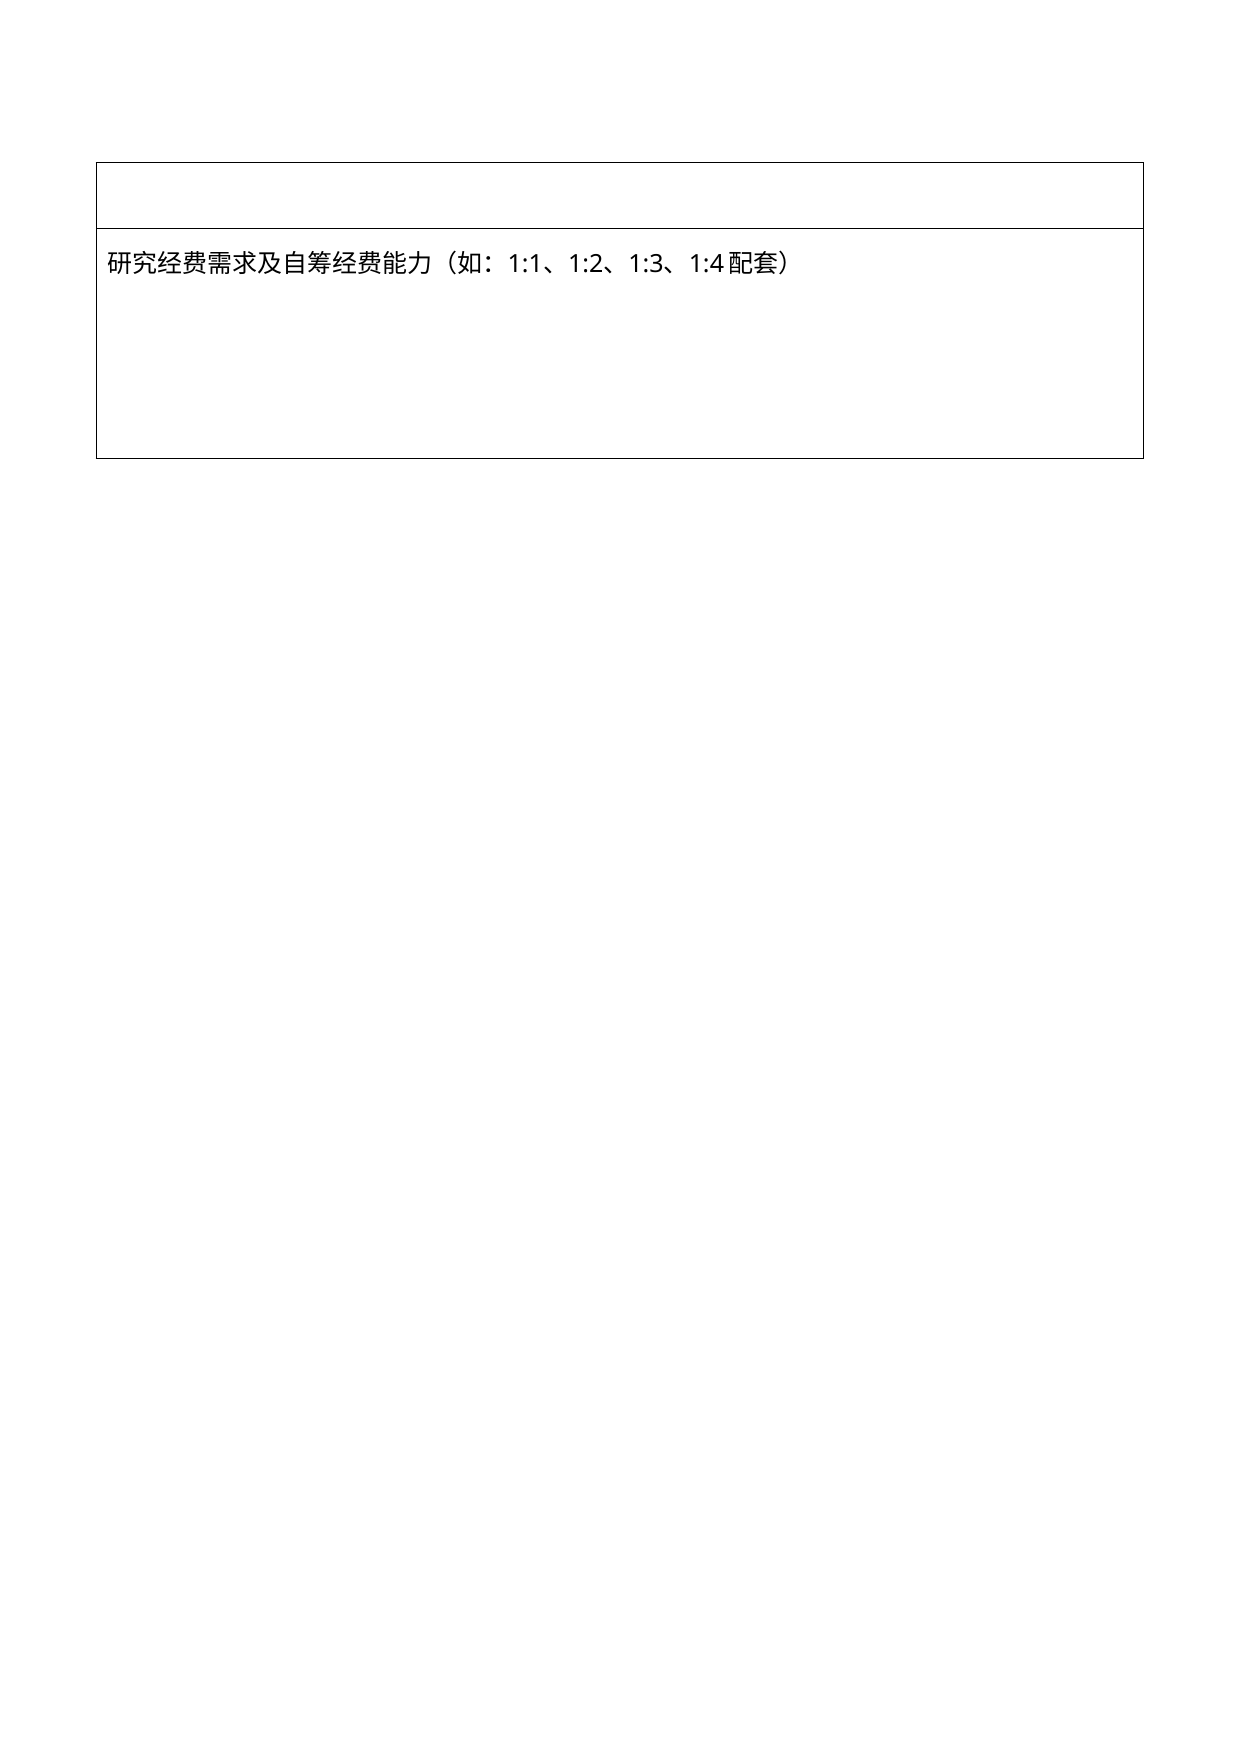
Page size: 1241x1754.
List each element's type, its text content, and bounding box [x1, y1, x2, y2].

table_cell 研究经费需求及自筹经费能力（如：1:1、1:2、1:3、1:4配套） [97, 229, 1143, 458]
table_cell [97, 163, 1143, 228]
